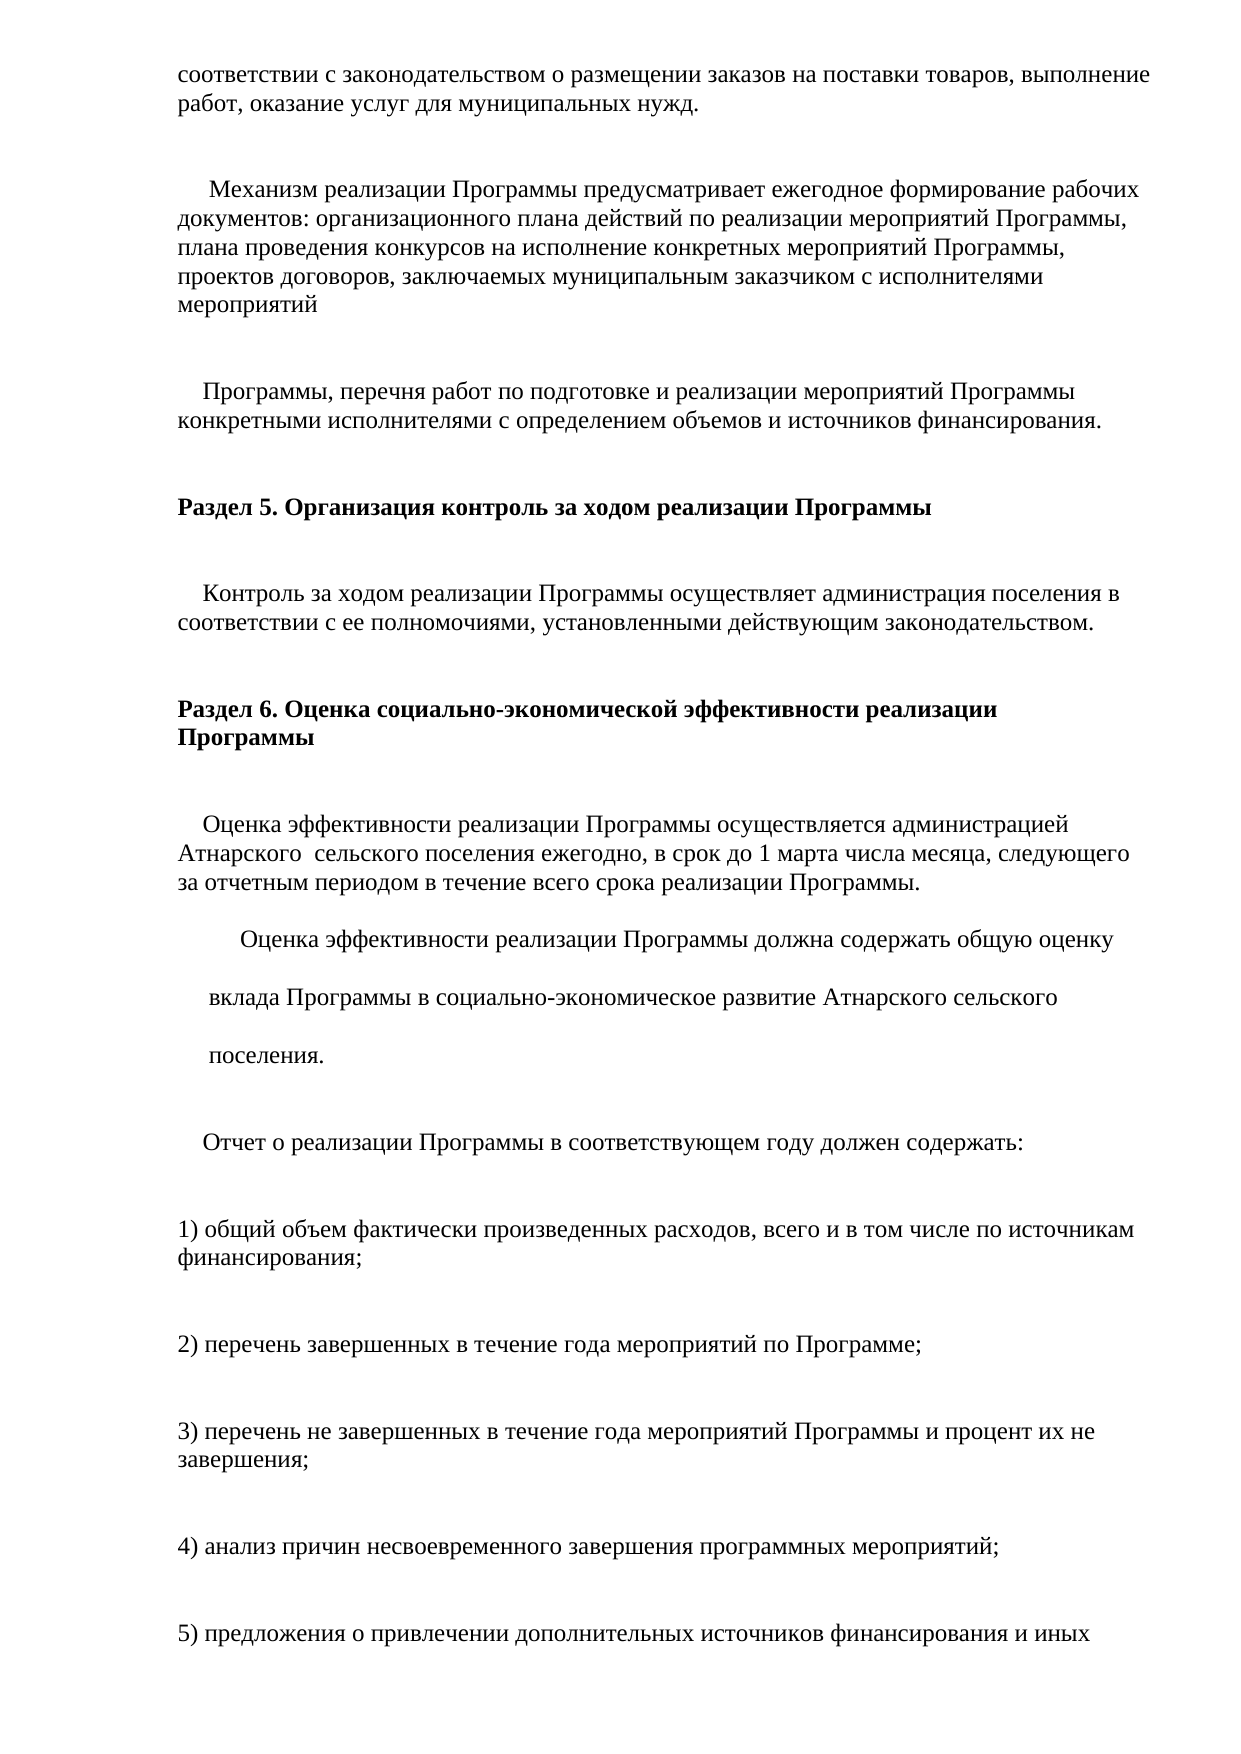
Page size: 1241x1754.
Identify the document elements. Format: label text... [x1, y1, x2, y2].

text Механизм реализации Программы предусматривает ежегодное формирование рабочих документов: организационного плана действий по реализации мероприятий Программы, плана проведения конкурсов на исполнение конкретных мероприятий Программы, проектов договоров, заключаемых муниципальным заказчиком с исполнителями мероприятий [177, 146, 1152, 318]
text Контроль за ходом реализации Программы осуществляет администрация поселения в соответствии с ее полномочиями, установленными действующим законодательством. [177, 549, 1152, 636]
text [177, 1589, 1152, 1647]
text Оценка эффективности реализации Программы осуществляется администрацией Атнарского сельского поселения ежегодно, в срок до 1 марта числа месяца, следующего за отчетным периодом в течение всего срока реализации Программы. [177, 780, 1152, 895]
text вклада Программы в социально-экономическое развитие Атнарского сельского [177, 982, 1152, 1011]
text Раздел 6. Оценка социально-экономической эффективности реализации Программы [177, 665, 1152, 751]
text Раздел 5. Организация контроль за ходом реализации Программы [177, 463, 1152, 520]
text 3) перечень не завершенных в течение года мероприятий Программы и процент их не завершения; [177, 1387, 1152, 1473]
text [177, 59, 1152, 117]
text поселения. [177, 1040, 1152, 1069]
text Программы, перечня работ по подготовке и реализации мероприятий Программы конкретными исполнителями с определением объемов и источников финансирования. [177, 347, 1152, 434]
text 1) общий объем фактически произведенных расходов, всего и в том числе по источникам финансирования; [177, 1185, 1152, 1271]
text Оценка эффективности реализации Программы должна содержать общую оценку [177, 924, 1152, 953]
text 4) анализ причин несвоевременного завершения программных мероприятий; [177, 1502, 1152, 1560]
text 2) перечень завершенных в течение года мероприятий по Программе; [177, 1300, 1152, 1358]
text Отчет о реализации Программы в соответствующем году должен содержать: [177, 1098, 1152, 1156]
